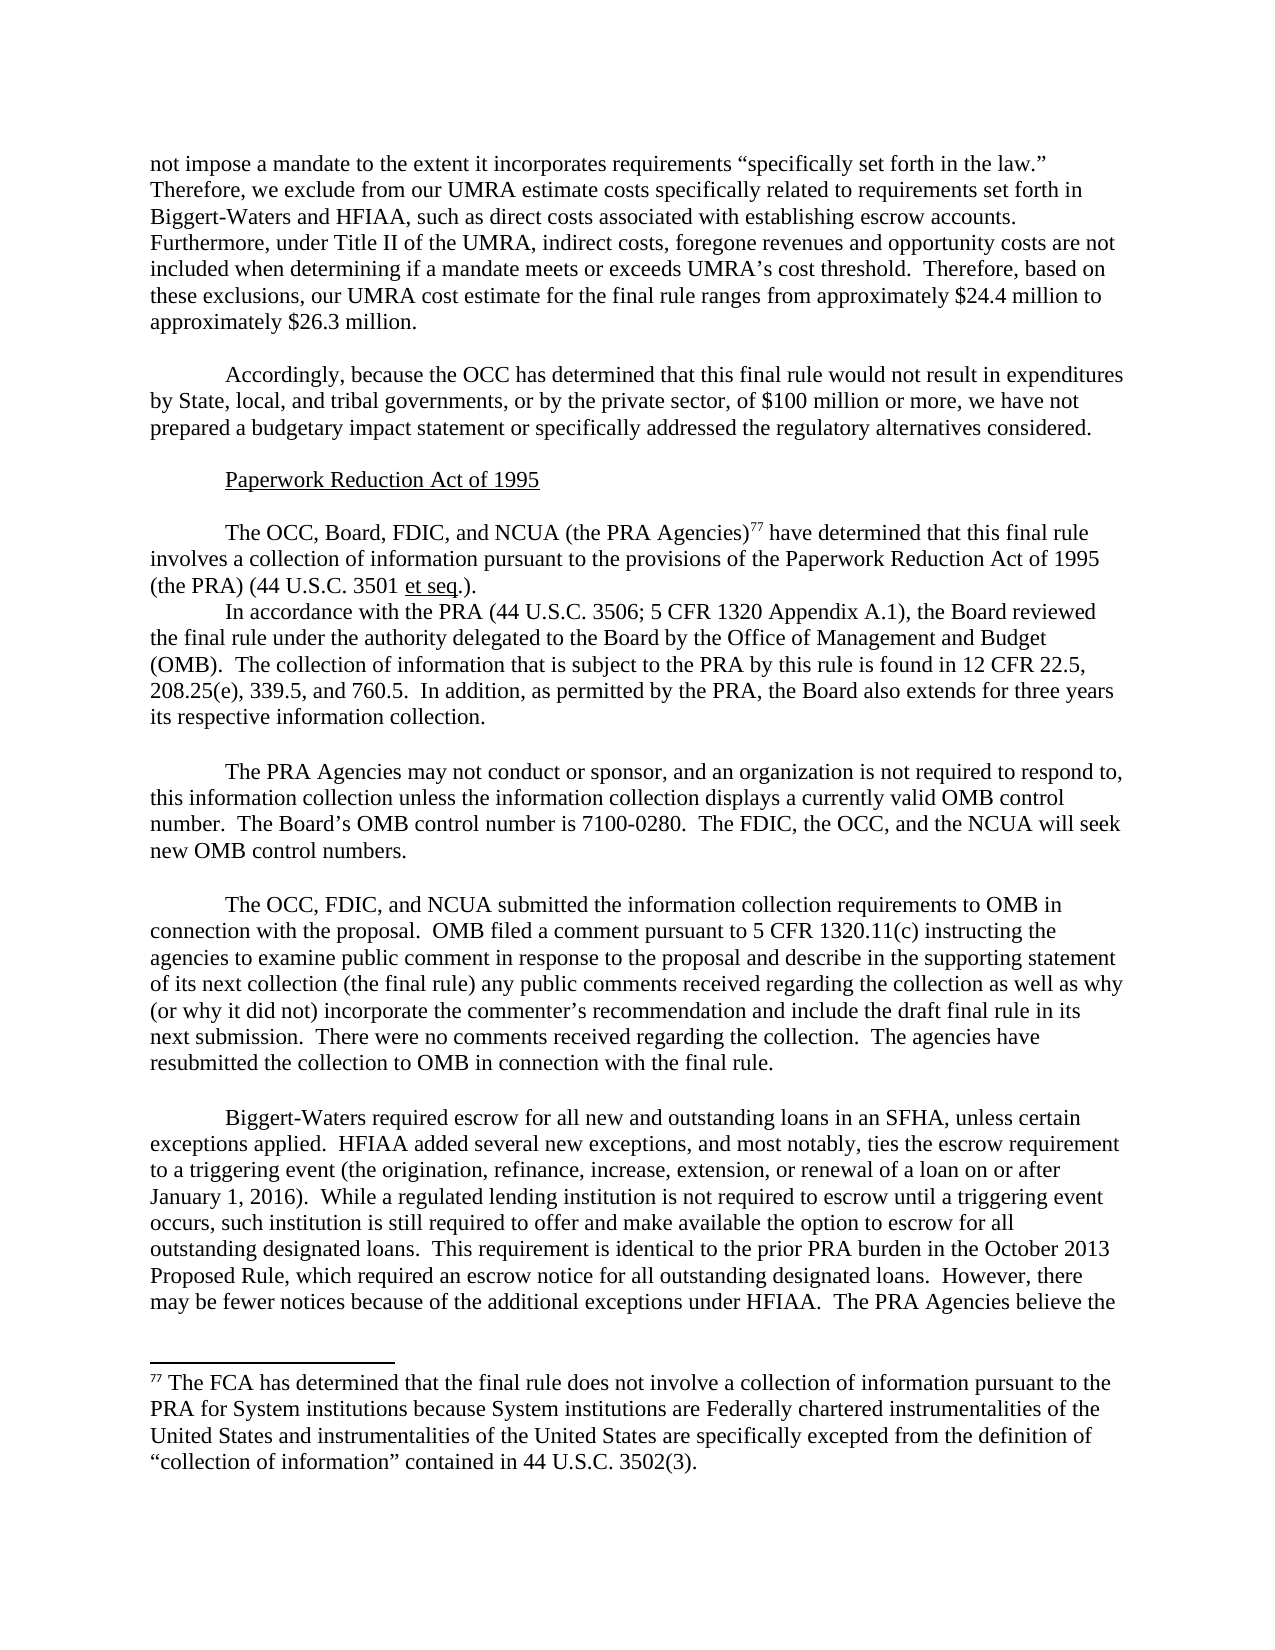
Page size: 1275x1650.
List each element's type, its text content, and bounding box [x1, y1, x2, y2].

text The PRA Agencies may not conduct or sponsor, and an organization is not required to respond to, this information collection unless the information collection displays a currently valid OMB control number. The Board’s OMB control number is 7100-0280. The FDIC, the OCC, and the NCUA will seek new OMB control numbers. [150, 758, 1125, 863]
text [150, 150, 1125, 334]
text The OCC, FDIC, and NCUA submitted the information collection requirements to OMB in connection with the proposal. OMB filed a comment pursuant to 5 CFR 1320.11(c) instructing the agencies to examine public comment in response to the proposal and describe in the supporting statement of its next collection (the final rule) any public comments received regarding the collection as well as why (or why it did not) incorporate the commenter’s recommendation and include the draft final rule in its next submission. There were no comments received regarding the collection. The agencies have resubmitted the collection to OMB in connection with the final rule. [150, 891, 1125, 1076]
text The OCC, Board, FDIC, and NCUA (the PRA Agencies) have determined that this final rule involves a collection of information pursuant to the provisions of the Paperwork Reduction Act of 1995 (the PRA) (44 U.S.C. 3501 et seq.). [150, 519, 1125, 598]
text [150, 1104, 1125, 1314]
text In accordance with the PRA (44 U.S.C. 3506; 5 CFR 1320 Appendix A.1), the Board reviewed the final rule under the authority delegated to the Board by the Office of Management and Budget (OMB). The collection of information that is subject to the PRA by this rule is found in 12 CFR 22.5, 208.25(e), 339.5, and 760.5. In addition, as permitted by the PRA, the Board also extends for three years its respective information collection. [150, 598, 1125, 730]
text Paperwork Reduction Act of 1995 [150, 466, 1125, 493]
text Accordingly, because the OCC has determined that this final rule would not result in expenditures by State, local, and tribal governments, or by the private sector, of $100 million or more, we have not prepared a budgetary impact statement or specifically addressed the regulatory alternatives considered. [150, 361, 1125, 440]
